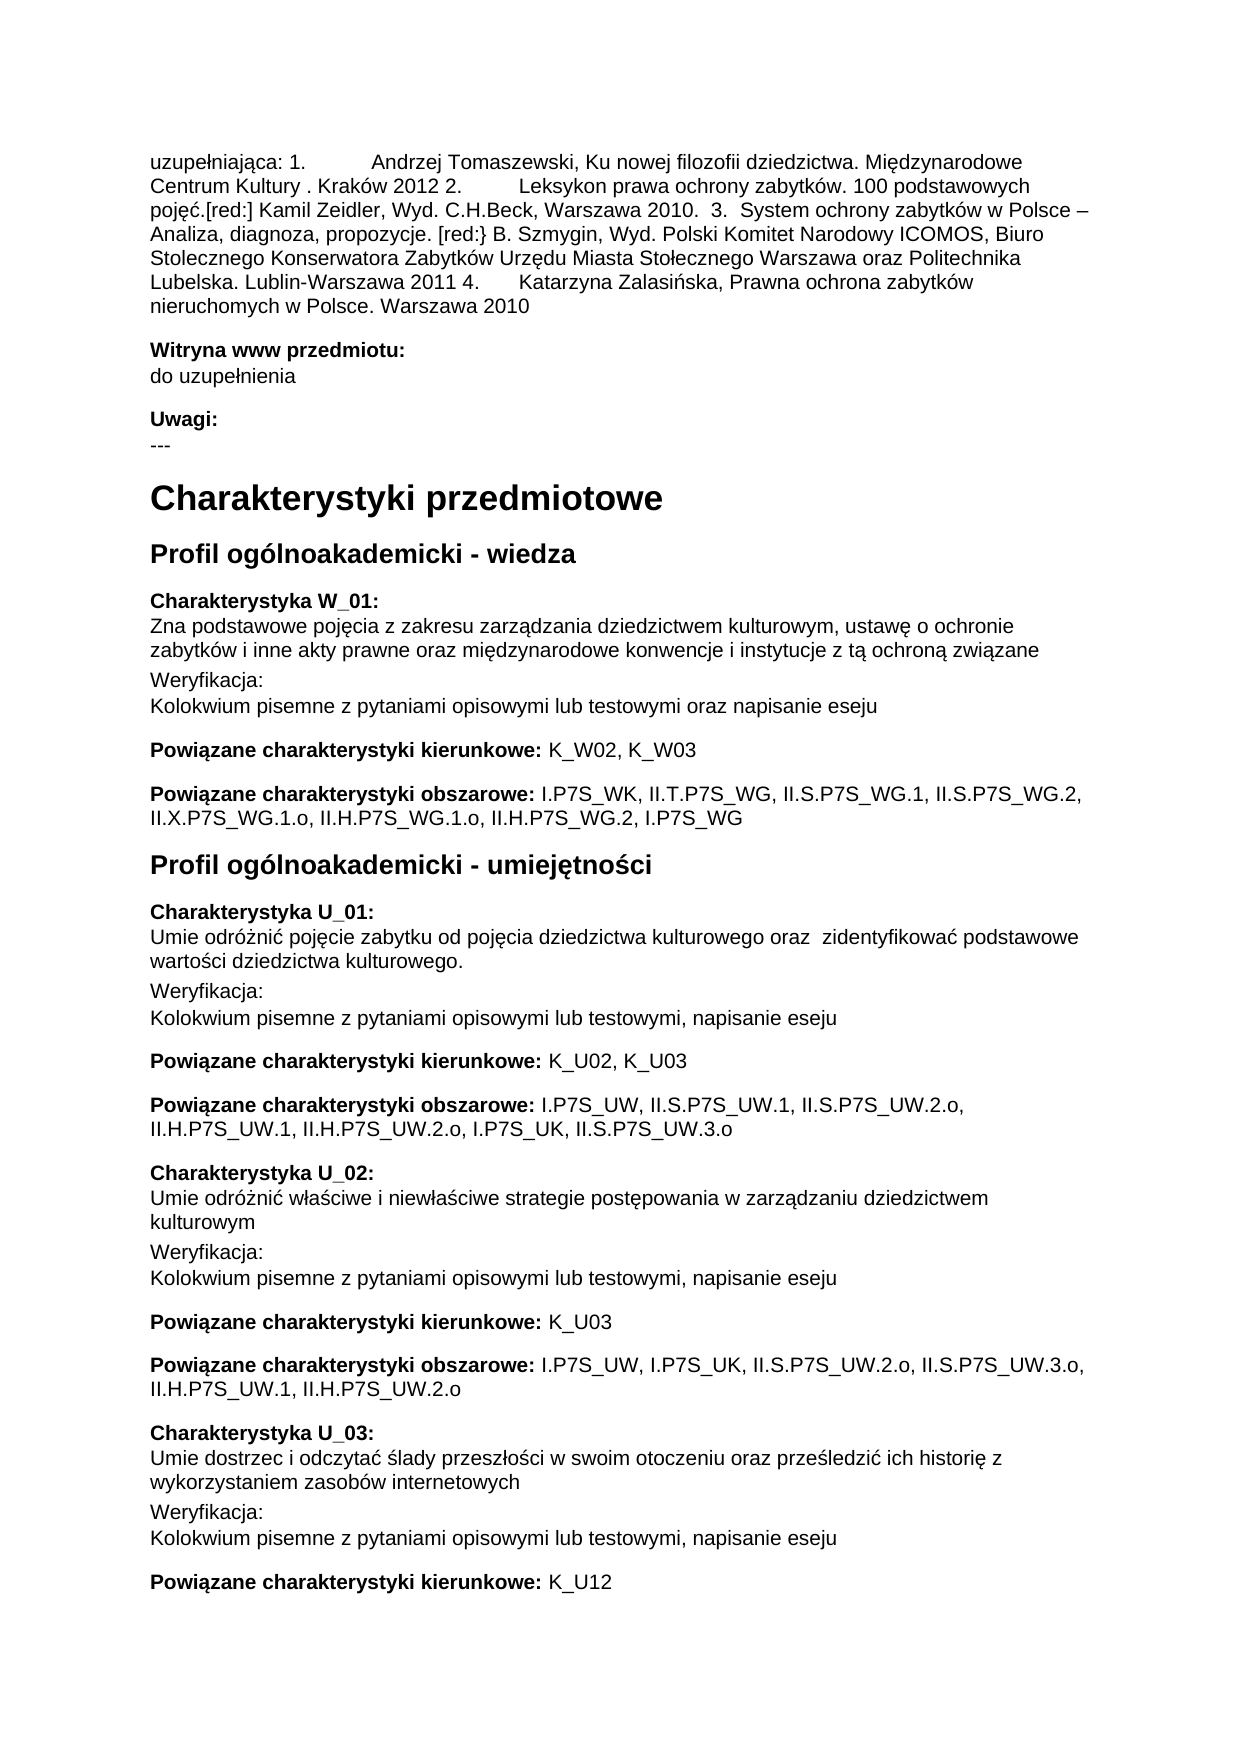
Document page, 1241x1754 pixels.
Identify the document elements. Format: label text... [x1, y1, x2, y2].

text Kolokwium pisemne z pytaniami opisowymi lub testowymi, napisanie eseju [150, 1526, 1090, 1550]
text Kolokwium pisemne z pytaniami opisowymi lub testowymi, napisanie eseju [150, 1266, 1090, 1290]
text Uwagi: [150, 407, 1090, 431]
text Zna podstawowe pojęcia z zakresu zarządzania dziedzictwem kulturowym, ustawę o ochronie zabytków i inne akty prawne oraz międzynarodowe konwencje i instytucje z tą ochroną związane [150, 614, 1090, 662]
text Powiązane charakterystyki kierunkowe: K_W02, K_W03 [150, 738, 1090, 762]
text Weryfikacja: [150, 668, 1090, 692]
text Powiązane charakterystyki obszarowe: I.P7S_UW, II.S.P7S_UW.1, II.S.P7S_UW.2.o, II.H.P7S_UW.1, II.H.P7S_UW.2.o, I.P7S_UK, II.S.P7S_UW.3.o [150, 1093, 1090, 1141]
text Weryfikacja: [150, 1500, 1090, 1524]
subtitle Profil ogólnoakademicki - umiejętności [150, 849, 1090, 880]
text Powiązane charakterystyki kierunkowe: K_U03 [150, 1309, 1090, 1333]
text Powiązane charakterystyki kierunkowe: K_U12 [150, 1570, 1090, 1594]
text Kolokwium pisemne z pytaniami opisowymi lub testowymi, napisanie eseju [150, 1005, 1090, 1029]
text Umie dostrzec i odczytać ślady przeszłości w swoim otoczeniu oraz prześledzić ich historię z wykorzystaniem zasobów internetowych [150, 1446, 1090, 1494]
text Charakterystyka U_02: [150, 1161, 1090, 1184]
text Powiązane charakterystyki kierunkowe: K_U02, K_U03 [150, 1049, 1090, 1073]
subtitle Profil ogólnoakademicki - wiedza [150, 538, 1090, 569]
text Kolokwium pisemne z pytaniami opisowymi lub testowymi oraz napisanie eseju [150, 694, 1090, 718]
text Weryfikacja: [150, 1240, 1090, 1264]
text Umie odróżnić pojęcie zabytku od pojęcia dziedzictwa kulturowego oraz zidentyfikować podstawowe wartości dziedzictwa kulturowego. [150, 925, 1090, 973]
text Powiązane charakterystyki obszarowe: I.P7S_WK, II.T.P7S_WG, II.S.P7S_WG.1, II.S.P7S_WG.2, II.X.P7S_WG.1.o, II.H.P7S_WG.1.o, II.H.P7S_WG.2, I.P7S_WG [150, 781, 1090, 829]
subtitle Charakterystyki przedmiotowe [150, 477, 1090, 518]
text Charakterystyka U_01: [150, 900, 1090, 924]
text Weryfikacja: [150, 979, 1090, 1003]
text Umie odróżnić właściwe i niewłaściwe strategie postępowania w zarządzaniu dziedzictwem kulturowym [150, 1186, 1090, 1233]
text Powiązane charakterystyki obszarowe: I.P7S_UW, I.P7S_UK, II.S.P7S_UW.2.o, II.S.P7S_UW.3.o, II.H.P7S_UW.1, II.H.P7S_UW.2.o [150, 1353, 1090, 1401]
text do uzupełnienia [150, 363, 1090, 387]
text --- [150, 433, 1090, 457]
text Charakterystyka U_03: [150, 1421, 1090, 1445]
text Witryna www przedmiotu: [150, 337, 1090, 361]
text Charakterystyka W_01: [150, 589, 1090, 613]
